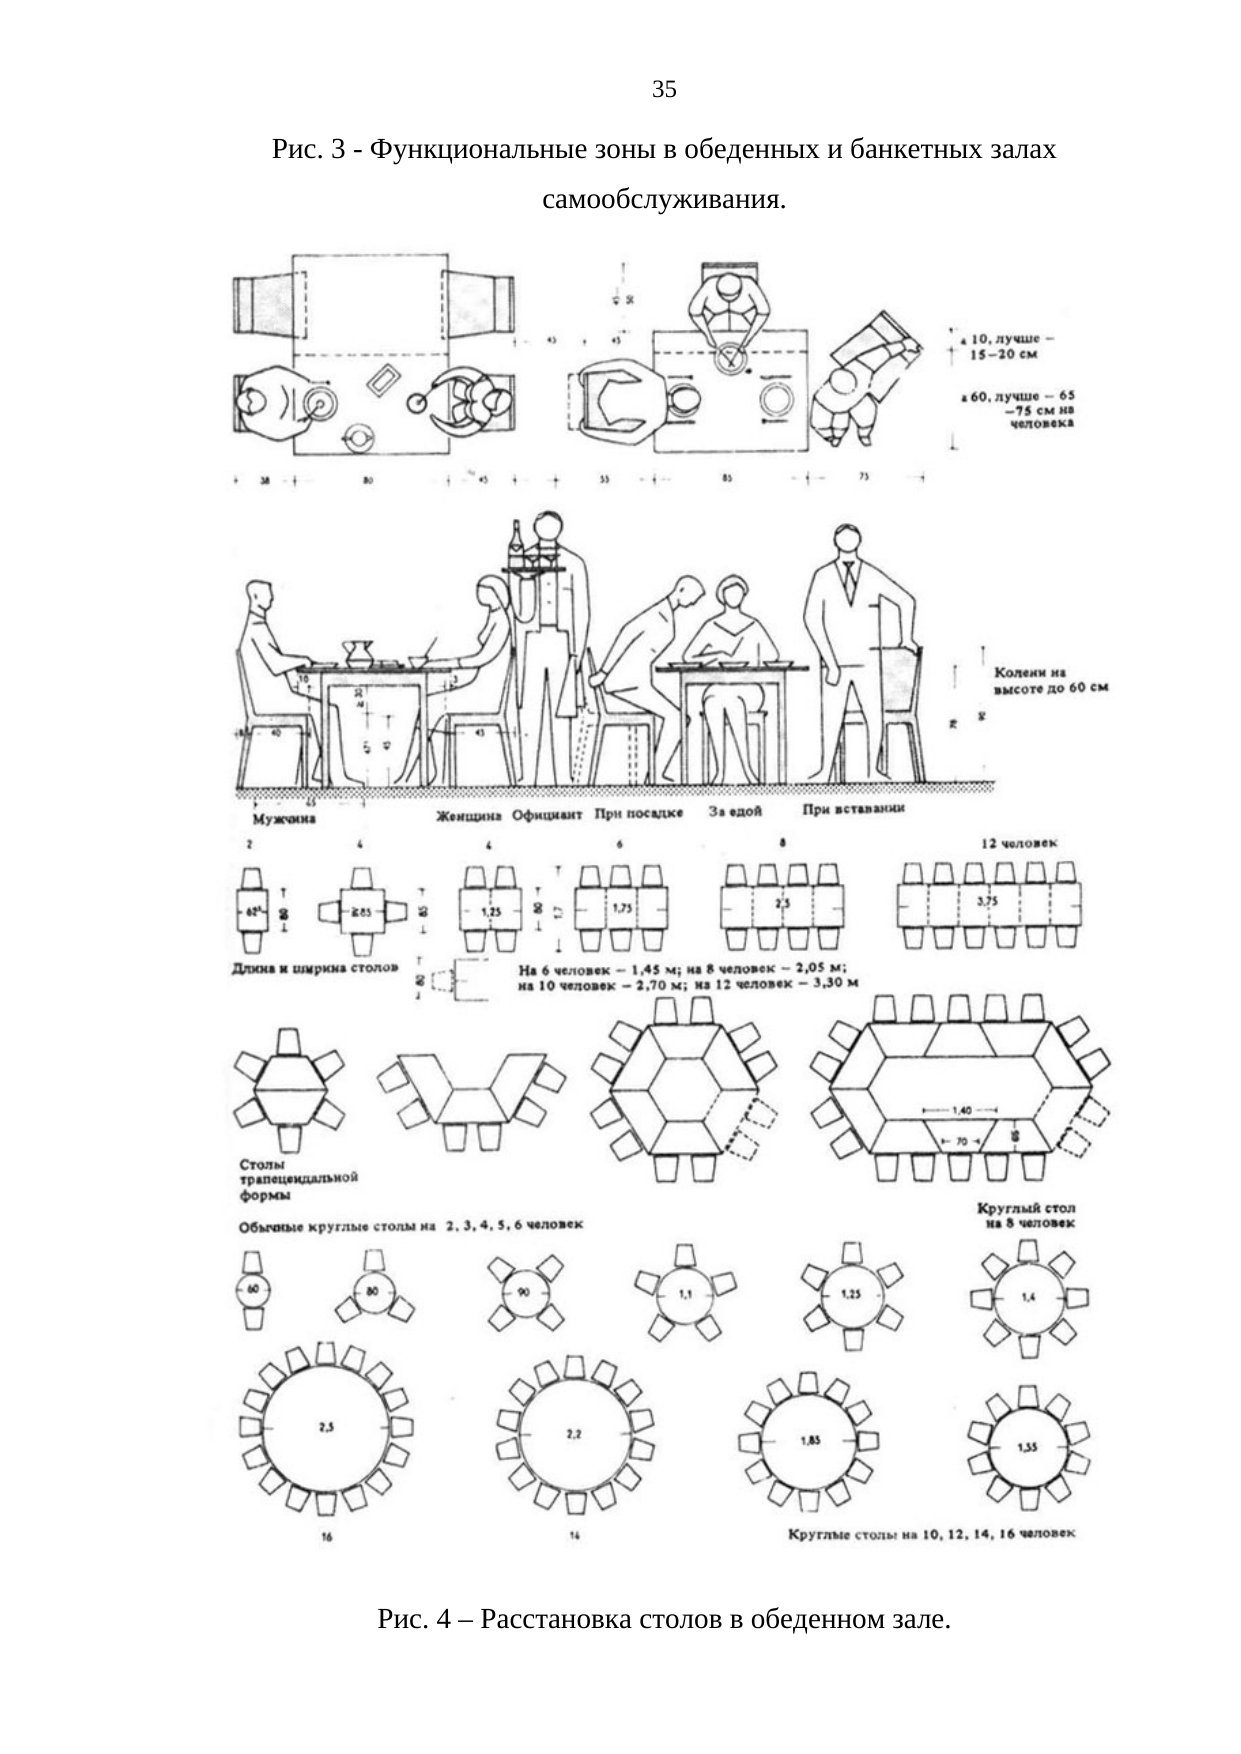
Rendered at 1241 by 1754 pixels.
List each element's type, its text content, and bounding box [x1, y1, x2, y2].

picture [206, 232, 1123, 1554]
text Рис. 3 - Функциональные зоны в обеденных и банкетных залах самообслуживания. [177, 131, 1152, 215]
text Рис. 4 – Расстановка столов в обеденном зале. [177, 1601, 1152, 1635]
